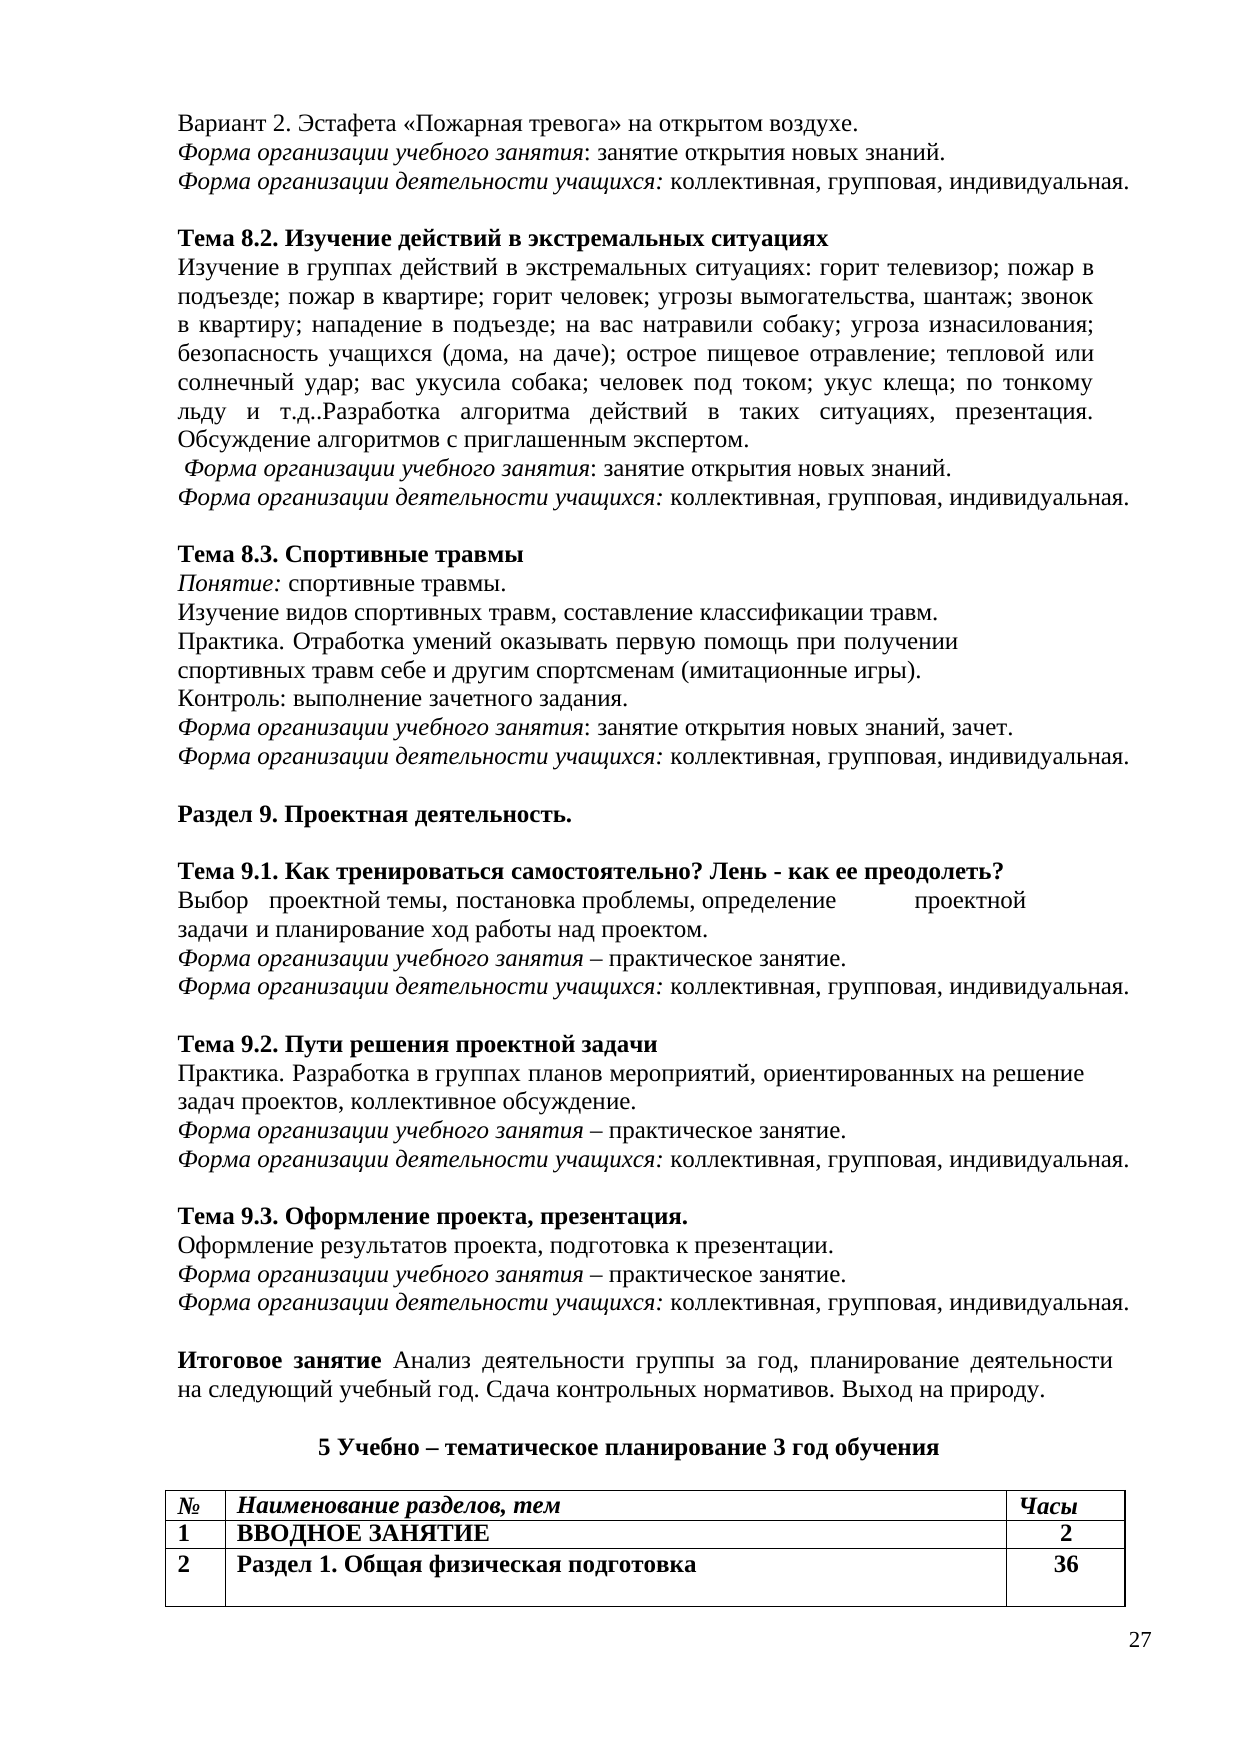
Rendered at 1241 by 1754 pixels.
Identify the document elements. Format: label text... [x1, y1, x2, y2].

text Оформление результатов проекта, подготовка к презентации. [177, 1230, 1137, 1259]
text 5 Учебно – тематическое планирование 3 год обучения [121, 1432, 1137, 1461]
text Форма организации учебного занятия: занятие открытия новых знаний, зачет. [177, 712, 1137, 741]
table_header № [166, 1491, 225, 1519]
table_cell 36 [1007, 1549, 1124, 1606]
text Тема 8.2. Изучение действий в экстремальных ситуациях [177, 223, 1137, 252]
table_cell Раздел 1. Общая физическая подготовка [226, 1549, 1006, 1606]
table_cell 1 [166, 1521, 225, 1548]
text Форма организации учебного занятия: занятие открытия новых знаний. [183, 453, 1137, 482]
text Форма организации деятельности учащихся: коллективная, групповая, индивидуальная. [177, 741, 1137, 770]
text Итоговое занятие Анализ деятельности группы за год, планирование деятельности на следующий учебный год. Сдача контрольных нормативов. Выход на природу. [177, 1345, 1137, 1403]
text Форма организации деятельности учащихся: коллективная, групповая, индивидуальная. [177, 166, 1137, 194]
text Тема 9.2. Пути решения проектной задачи [177, 1029, 1137, 1058]
text Форма организации деятельности учащихся: коллективная, групповая, индивидуальная. [177, 1144, 1137, 1173]
text Форма организации учебного занятия: занятие открытия новых знаний. [177, 137, 1137, 166]
text Тема 9.3. Оформление проекта, презентация. [177, 1202, 1137, 1230]
text Форма организации учебного занятия – практическое занятие. [177, 1259, 1137, 1287]
text Изучение видов спортивных травм, составление классификации травм. [177, 597, 1137, 626]
table_cell 2 [1007, 1521, 1124, 1548]
text Вариант 2. Эстафета «Пожарная тревога» на открытом воздухе. [177, 108, 1137, 137]
text Форма организации деятельности учащихся: коллективная, групповая, индивидуальная. [177, 482, 1137, 511]
text Выбор проектной темы, постановка проблемы, определение проектной задачи и планирование ход работы над проектом. [177, 885, 1083, 943]
text Практика. Отработка умений оказывать первую помощь при получении спортивных травм себе и другим спортсменам (имитационные игры). [177, 626, 1056, 683]
table_cell 2 [166, 1549, 225, 1606]
text Форма организации учебного занятия – практическое занятие. [177, 1115, 1137, 1144]
table_header Наименование разделов, тем [226, 1491, 1006, 1519]
text Тема 8.3. Спортивные травмы [177, 540, 1137, 569]
text Контроль: выполнение зачетного задания. [177, 683, 1137, 712]
text Практика. Разработка в группах планов мероприятий, ориентированных на решение задач проектов, коллективное обсуждение. [177, 1058, 1137, 1115]
text Раздел 9. Проектная деятельность. [177, 799, 1137, 828]
table_header Часы [1007, 1491, 1124, 1519]
text Изучение в группах действий в экстремальных ситуациях: горит телевизор; пожар в подъезде; пожар в квартире; горит человек; угрозы вымогательства, шантаж; звонок в квартиру; нападение в подъезде; на вас натравили собаку; угроза изнасилования; безопасность учащихся (дома, на даче); острое пищевое отравление; тепловой или солнечный удар; вас укусила собака; человек под током; укус клеща; по тонкому льду и т.д..Разработка алгоритма действий в таких ситуациях, презентация. Обсуждение алгоритмов с приглашенным экспертом. [177, 252, 1094, 453]
table_cell ВВОДНОЕ ЗАНЯТИЕ [226, 1521, 1006, 1548]
text Форма организации деятельности учащихся: коллективная, групповая, индивидуальная. [177, 971, 1137, 1000]
text Форма организации деятельности учащихся: коллективная, групповая, индивидуальная. [177, 1287, 1137, 1316]
text Понятие: спортивные травмы. [177, 569, 1137, 597]
text Тема 9.1. Как тренироваться самостоятельно? Лень - как ее преодолеть? [177, 857, 1137, 885]
text Форма организации учебного занятия – практическое занятие. [177, 943, 1137, 971]
